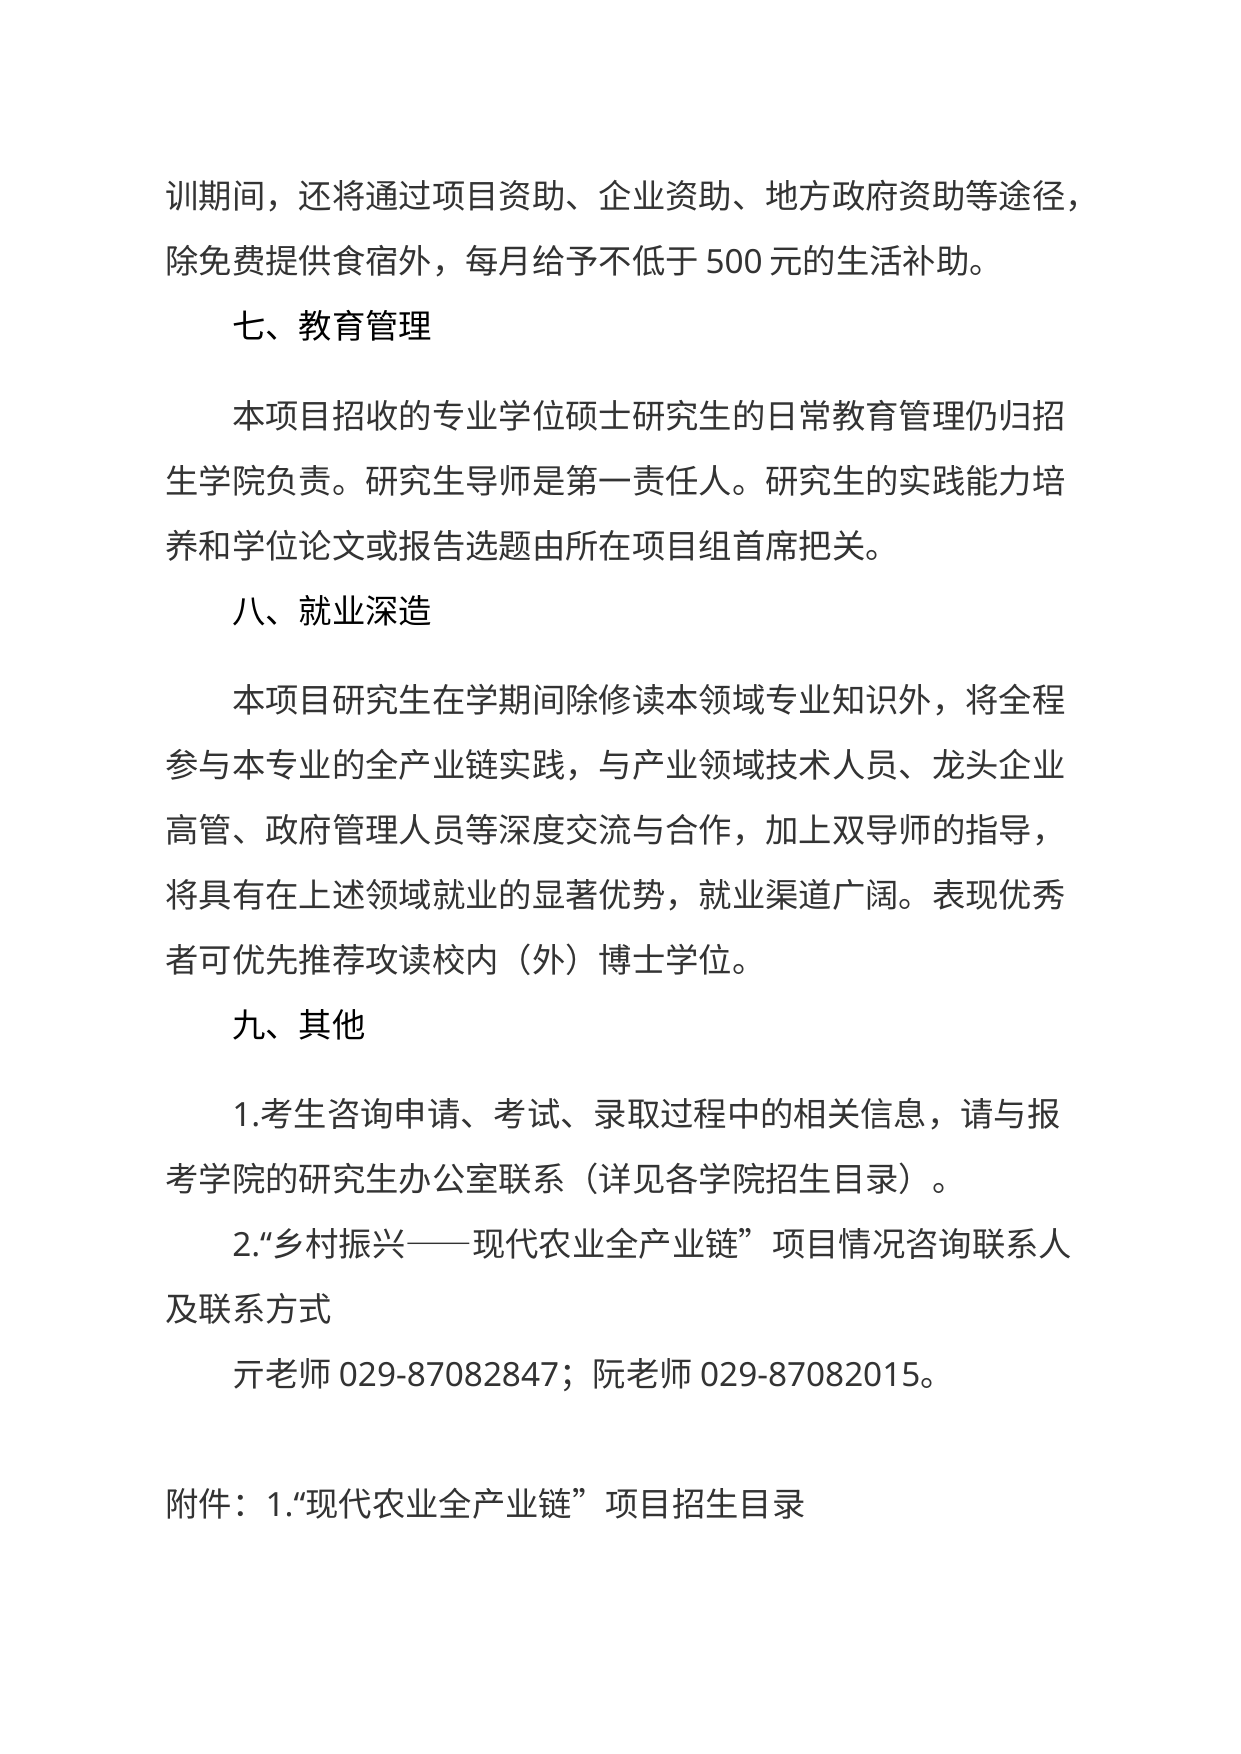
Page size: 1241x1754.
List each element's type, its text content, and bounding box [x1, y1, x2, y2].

text 九、其他 [165, 990, 1075, 1055]
text 亓老师029-87082847；阮老师 029-87082015。 [165, 1339, 1075, 1404]
text 2.“乡村振兴——现代农业全产业链”项目情况咨询联系人及联系方式 [165, 1209, 1075, 1339]
text 附件：1.“现代农业全产业链”项目招生目录 [165, 1469, 1075, 1534]
text 本项目研究生在学期间除修读本领域专业知识外，将全程参与本专业的全产业链实践，与产业领域技术人员、龙头企业高管、政府管理人员等深度交流与合作，加上双导师的指导，将具有在上述领域就业的显著优势，就业渠道广阔。表现优秀者可优先推荐攻读校内（外）博士学位。 [165, 665, 1075, 990]
text 本项目招收的专业学位硕士研究生的日常教育管理仍归招生学院负责。研究生导师是第一责任人。研究生的实践能力培养和学位论文或报告选题由所在项目组首席把关。 [165, 381, 1075, 576]
text 1.考生咨询申请、考试、录取过程中的相关信息，请与报考学院的研究生办公室联系（详见各学院招生目录）。 [165, 1079, 1075, 1209]
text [165, 162, 1075, 292]
text 七、教育管理 [165, 292, 1075, 357]
text 八、就业深造 [165, 576, 1075, 641]
